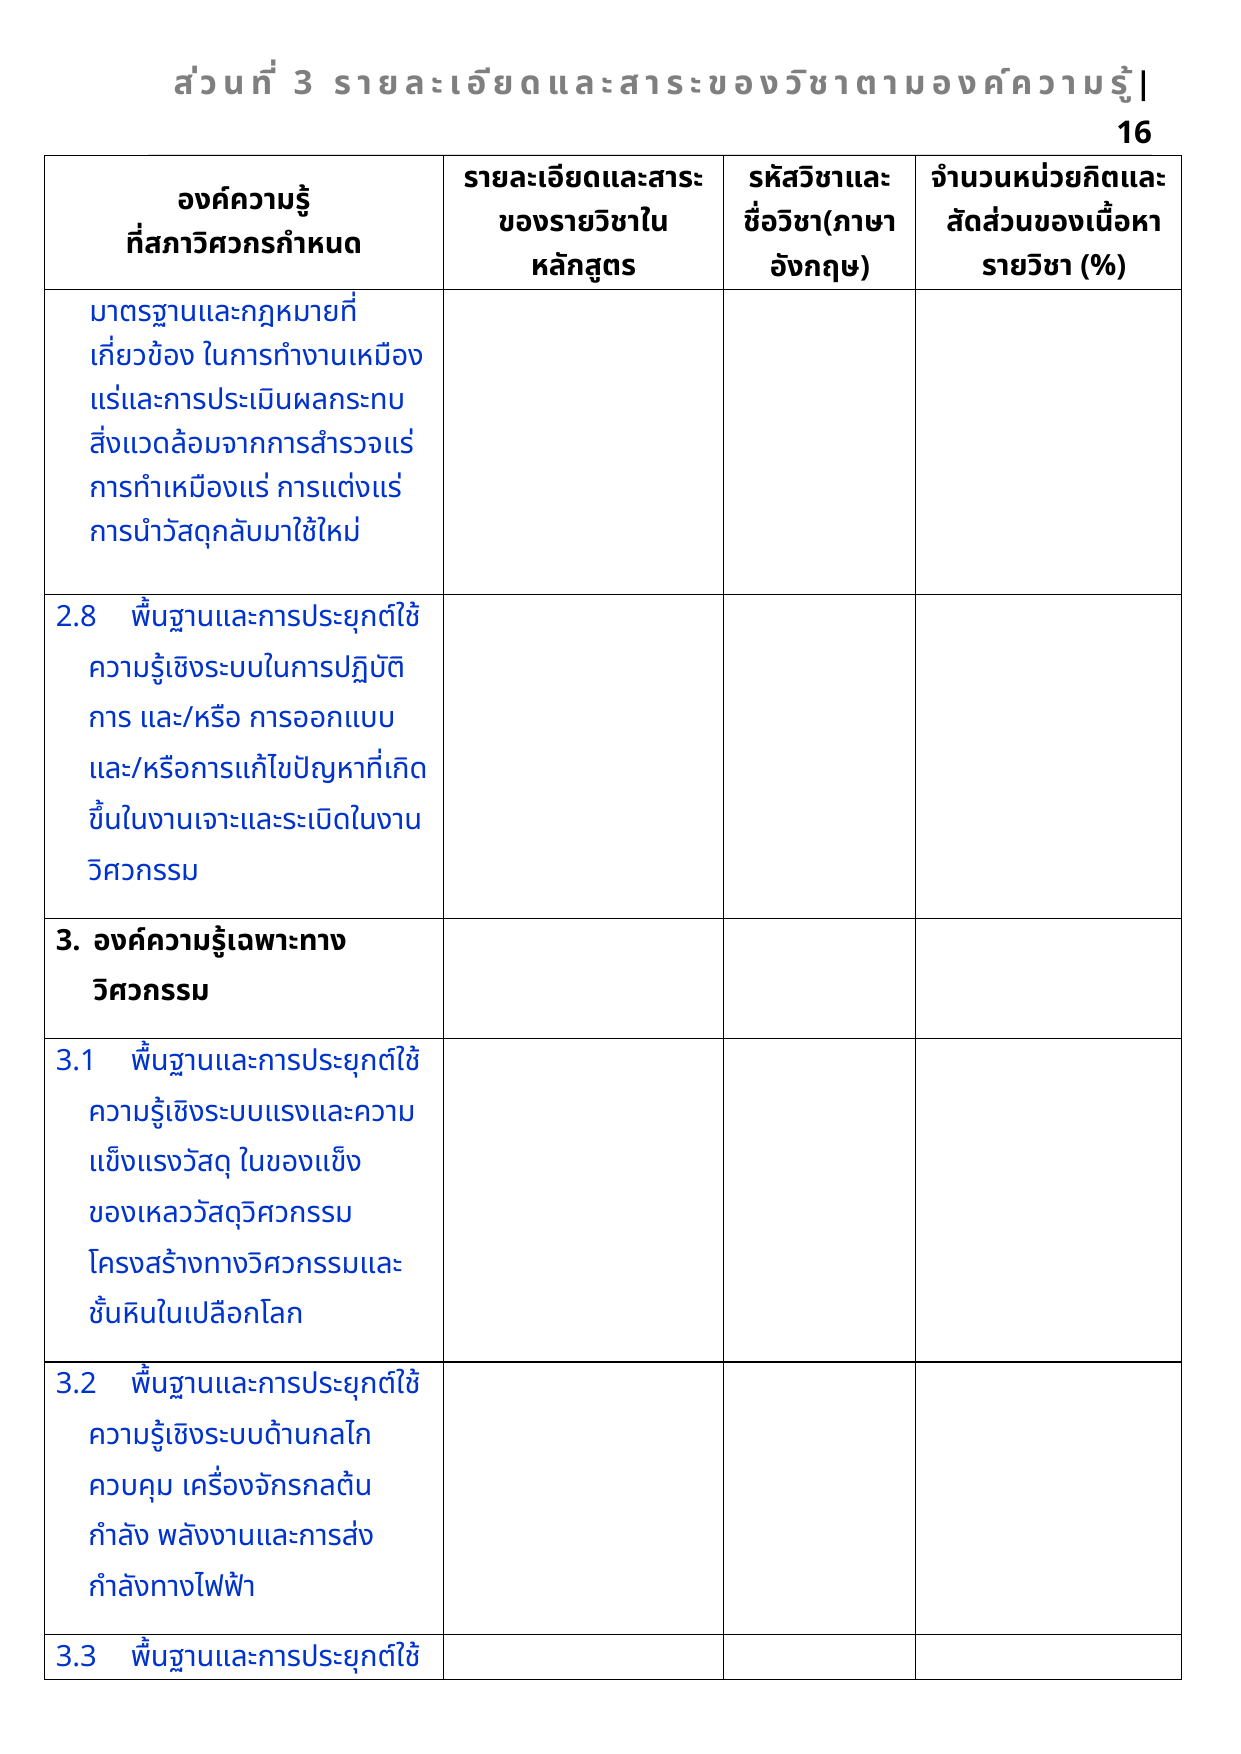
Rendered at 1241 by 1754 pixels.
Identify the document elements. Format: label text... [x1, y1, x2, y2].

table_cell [45, 1635, 443, 1679]
table_cell [444, 290, 723, 594]
table_cell [444, 1635, 723, 1679]
table_cell 2.8 พื้นฐานและการประยุกต์ใช้ความรู้เชิงระบบในการปฏิบัติการ และ/หรือ การออกแบบ และ/หรือการแก้ไขปัญหาที่เกิดขึ้นในงานเจาะและระเบิดในงานวิศวกรรม [45, 595, 443, 918]
table_cell องค์ความรู้เฉพาะทางวิศวกรรม [45, 919, 443, 1038]
table_cell [724, 1635, 915, 1679]
table_cell [444, 595, 723, 918]
table_cell [444, 1039, 723, 1361]
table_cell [45, 290, 443, 594]
table_cell [916, 919, 1181, 1038]
table_cell [444, 919, 723, 1038]
table_cell [916, 1039, 1181, 1361]
table_cell [724, 1039, 915, 1361]
table_cell [444, 1363, 723, 1634]
table_cell [724, 919, 915, 1038]
table_header องค์ความรู้ ที่สภาวิศวกรกำหนด [45, 156, 443, 289]
table_header รหัสวิชาและชื่อวิชา(ภาษาอังกฤษ) [724, 156, 915, 289]
table_cell [916, 290, 1181, 594]
table_header รายละเอียดและสาระ ของรายวิชาในหลักสูตร [444, 156, 723, 289]
table_cell [916, 595, 1181, 918]
table_header จำนวนหน่วยกิตและ สัดส่วนของเนื้อหารายวิชา (%) [916, 156, 1181, 289]
table_cell [916, 1635, 1181, 1679]
table_cell 3.2 พื้นฐานและการประยุกต์ใช้ความรู้เชิงระบบด้านกลไกควบคุม เครื่องจักรกลต้นกำลัง พลังงานและการส่งกำลังทางไฟฟ้า [45, 1363, 443, 1634]
table_cell [724, 1363, 915, 1634]
table_cell [916, 1363, 1181, 1634]
table_cell 3.1 พื้นฐานและการประยุกต์ใช้ความรู้เชิงระบบแรงและความแข็งแรงวัสดุ ในของแข็ง ของเหลววัสดุวิศวกรรม โครงสร้างทางวิศวกรรมและชั้นหินในเปลือกโลก [45, 1039, 443, 1361]
table_cell [724, 290, 915, 594]
table_cell [724, 595, 915, 918]
